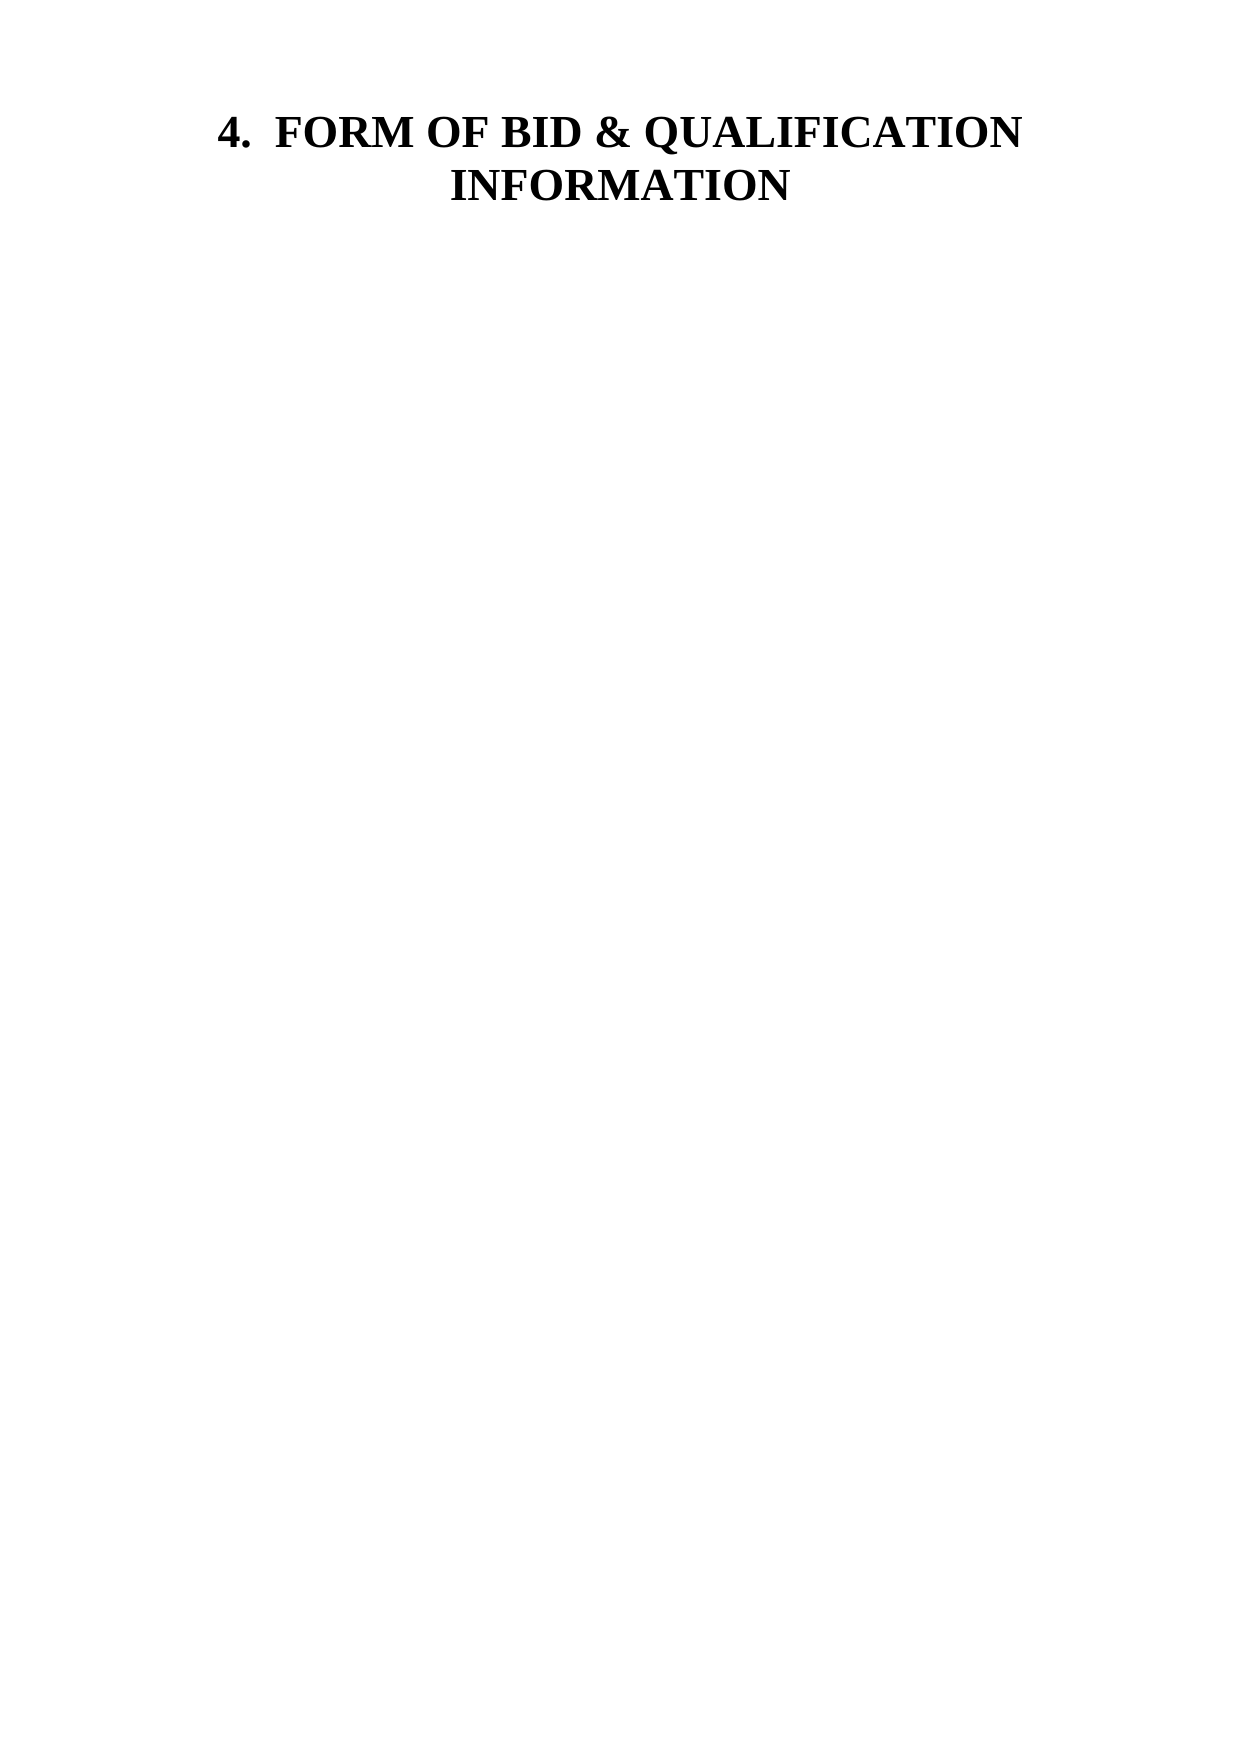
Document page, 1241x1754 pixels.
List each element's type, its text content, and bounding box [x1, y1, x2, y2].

title 4. FORM OF BID & QUALIFICATION INFORMATION [150, 105, 1090, 211]
